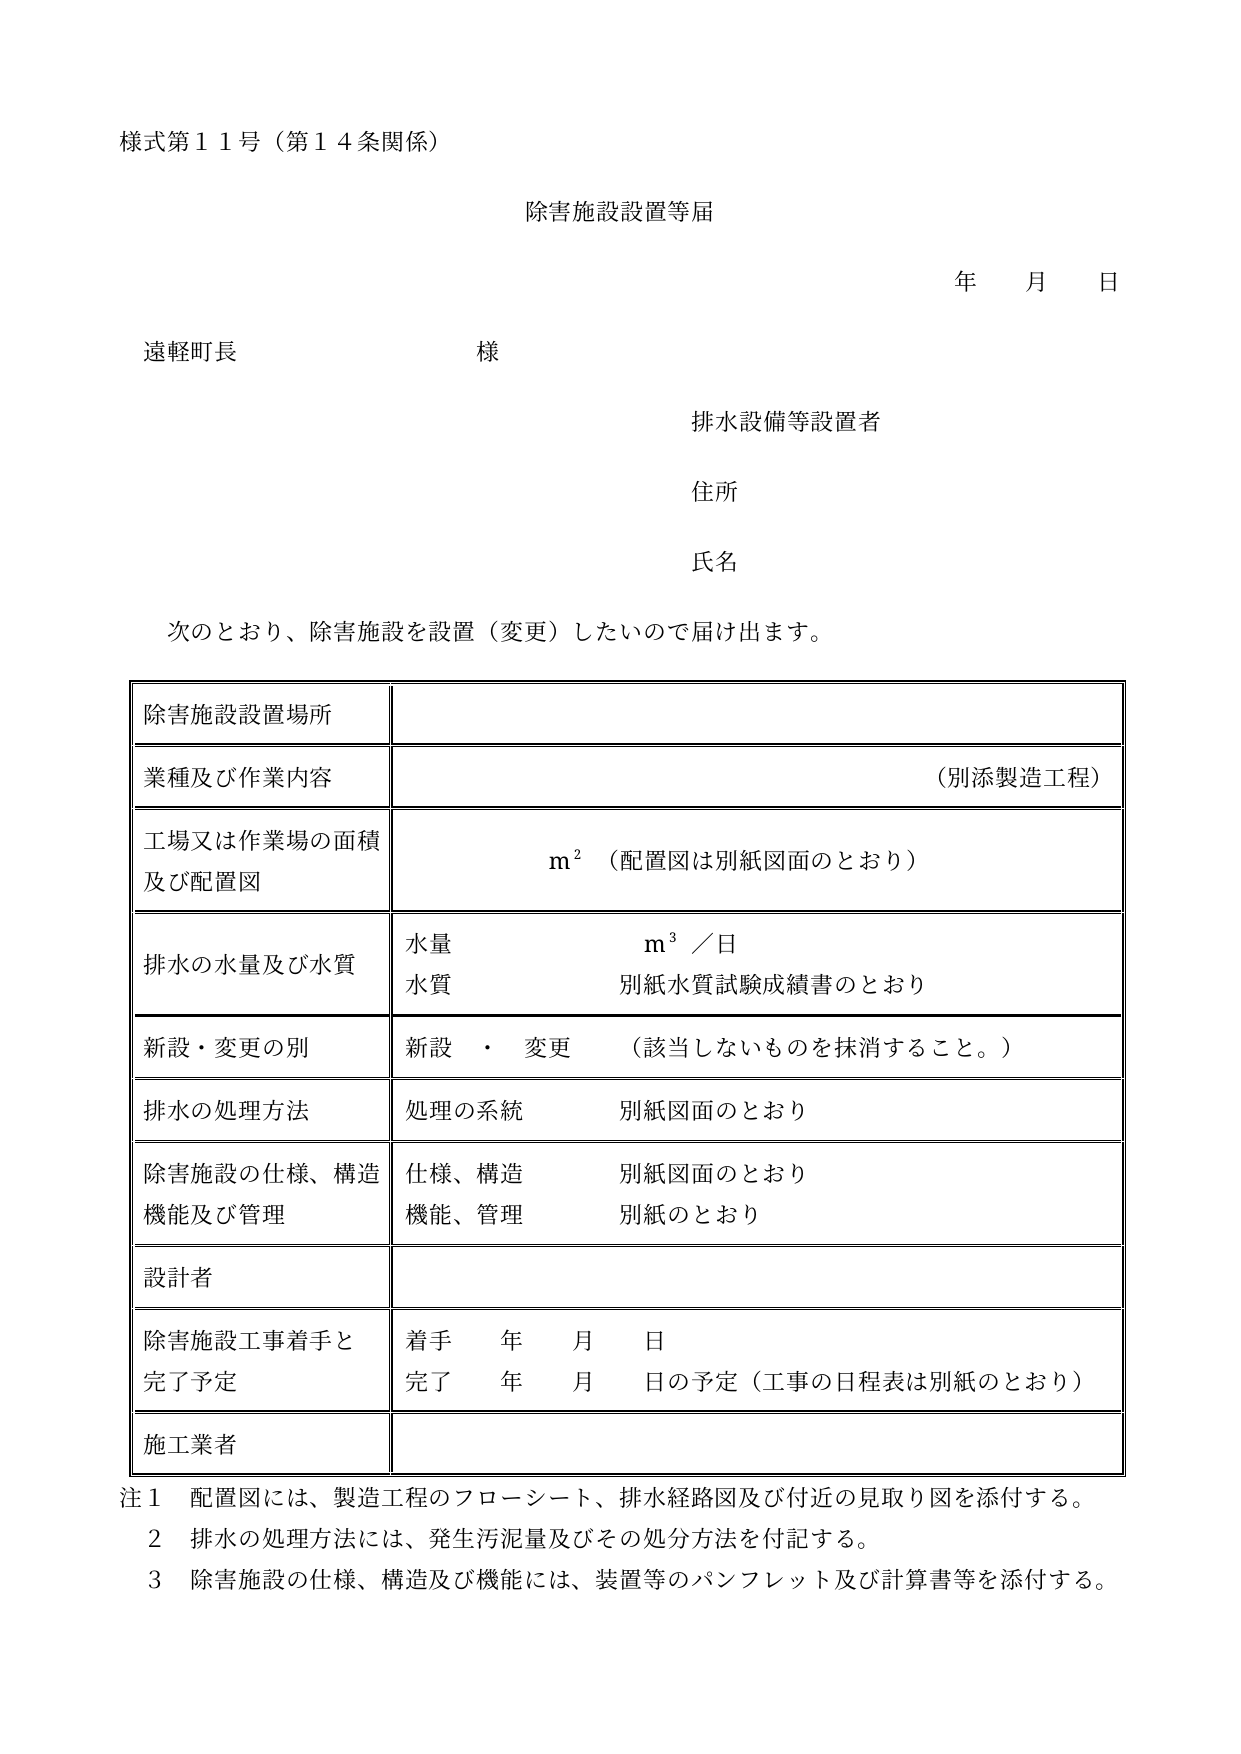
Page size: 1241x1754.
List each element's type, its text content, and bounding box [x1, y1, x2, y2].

text 住所 [119, 470, 1121, 511]
text 年 月 日 [119, 260, 1121, 301]
table_cell 仕様、構造 別紙図面のとおり 機能、管理 別紙のとおり [391, 1140, 1124, 1244]
table_cell m 2 （配置図は別紙図面のとおり） [393, 806, 1123, 910]
table_cell 排水の水量及び水質 [133, 910, 389, 1014]
table_cell 業種及び作業内容 [133, 743, 389, 806]
text 遠軽町長 様 [119, 330, 1121, 371]
text 除害施設設置等届 [119, 190, 1121, 231]
text 氏名 [119, 540, 1121, 581]
text 次のとおり、除害施設を設置（変更）したいので届け出ます。 [119, 610, 1121, 651]
table_cell 工場又は作業場の面積及び配置図 [133, 806, 389, 910]
table_cell （別添製造工程） [393, 743, 1123, 806]
table_cell 新設・変更の別 [133, 1014, 389, 1077]
text ３ 除害施設の仕様、構造及び機能には、装置等のパンフレット及び計算書等を添付する。 [119, 1558, 1121, 1599]
table_header 除害施設設置場所 [133, 682, 391, 743]
text 様式第１１号（第１４条関係） [119, 119, 1121, 161]
table_cell 施工業者 [133, 1410, 391, 1473]
table_cell [391, 1410, 1123, 1473]
table_cell 除害施設の仕様、構造機能及び管理 [131, 1140, 391, 1244]
table_cell 設計者 [131, 1244, 391, 1307]
table_cell 水量 m 3 ／日 水質 別紙水質試験成績書のとおり [393, 910, 1123, 1014]
table_header [391, 684, 1122, 743]
text ２ 排水の処理方法には、発生汚泥量及びその処分方法を付記する。 [119, 1517, 1121, 1558]
table_cell [391, 1244, 1124, 1307]
table_cell 除害施設工事着手と 完了予定 [131, 1307, 391, 1410]
text 排水設備等設置者 [119, 400, 1027, 441]
table_cell 処理の系統 別紙図面のとおり [391, 1077, 1124, 1140]
text 注１ 配置図には、製造工程のフローシート、排水経路図及び付近の見取り図を添付する。 [119, 1477, 1121, 1517]
table_cell 新設 ・ 変更 （該当しないものを抹消すること。） [393, 1014, 1122, 1077]
table_cell 排水の処理方法 [131, 1077, 391, 1140]
table_cell 着手 年 月 日 完了 年 月 日の予定（工事の日程表は別紙のとおり） [391, 1307, 1124, 1410]
